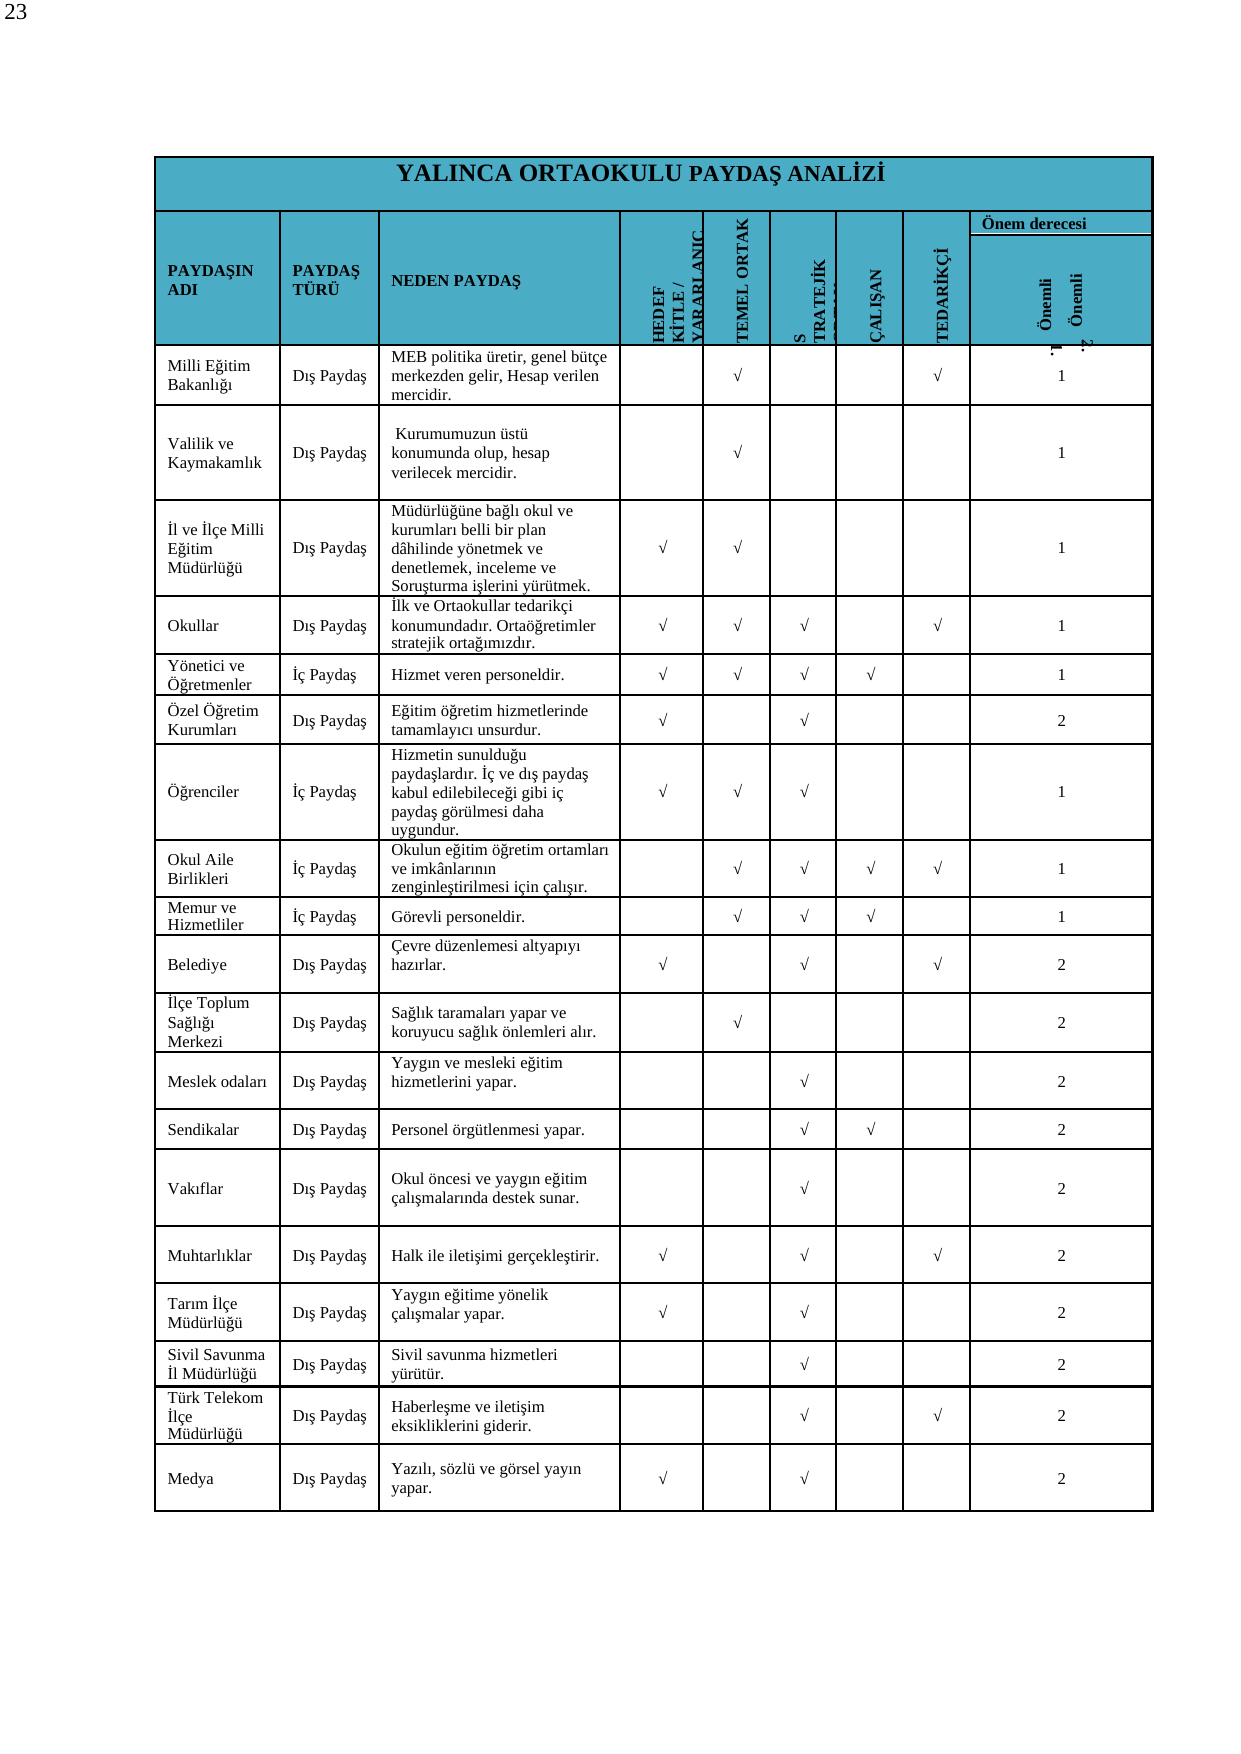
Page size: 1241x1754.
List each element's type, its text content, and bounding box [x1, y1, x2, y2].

table_cell Medya [156, 1445, 279, 1510]
table_cell Görevli personeldir. [380, 898, 619, 934]
table_cell [621, 406, 702, 499]
table_cell Dış Paydaş [281, 936, 378, 992]
table_cell [771, 346, 835, 404]
table_cell √ [621, 1445, 702, 1510]
table_cell [621, 346, 702, 404]
table_cell İlk ve Ortaokullar tedarikçi konumundadır. Ortaöğretimler stratejik ortağımızdır. [380, 597, 619, 652]
table_cell 1 [971, 501, 1151, 595]
table_cell ÇALIŞAN [837, 212, 902, 344]
table_cell MEB politika üretir, genel bütçe merkezden gelir, Hesap verilen mercidir. [380, 346, 619, 404]
table_cell √ [837, 841, 902, 896]
table_cell Eğitim öğretim hizmetlerinde tamamlayıcı unsurdur. [380, 696, 619, 742]
table_cell [621, 1342, 702, 1385]
table_cell √ [704, 745, 769, 838]
table_cell √ [704, 501, 769, 595]
table_cell Dış Paydaş [281, 597, 378, 652]
table_cell 2 [971, 1388, 1151, 1443]
table_cell Meslek odaları [156, 1053, 279, 1108]
table_cell Dış Paydaş [281, 1150, 378, 1225]
table_cell √ [837, 655, 902, 694]
table_cell İç Paydaş [281, 841, 378, 896]
table_cell Önemli Önemli [971, 236, 1151, 344]
table_cell Yaygın eğitime yönelik çalışmalar yapar. [380, 1284, 619, 1340]
table_cell [837, 1227, 902, 1282]
table_cell İç Paydaş [281, 655, 378, 694]
table_cell Yazılı, sözlü ve görsel yayın yapar. [380, 1445, 619, 1510]
table_cell [904, 1445, 969, 1510]
table_cell √ [704, 346, 769, 404]
table_cell √ [771, 1284, 835, 1340]
table_cell [621, 994, 702, 1051]
table_cell √ [704, 994, 769, 1051]
table_cell √ [621, 936, 702, 992]
table_cell 2 [971, 1150, 1151, 1225]
table_cell Dış Paydaş [281, 1284, 378, 1340]
table_cell √ [904, 346, 969, 404]
table_cell Dış Paydaş [281, 346, 378, 404]
table_cell [904, 1342, 969, 1385]
table_cell √ [704, 898, 769, 934]
table_cell √ [621, 1227, 702, 1282]
table_cell [904, 994, 969, 1051]
table_cell 1 [971, 406, 1151, 499]
table_cell √ [771, 1342, 835, 1385]
table_cell Özel Öğretim Kurumları [156, 696, 279, 742]
table_cell √ [837, 1110, 902, 1148]
table_cell Muhtarlıklar [156, 1227, 279, 1282]
table_cell Hizmet veren personeldir. [380, 655, 619, 694]
table_cell Önem derecesi [971, 212, 1151, 233]
table_cell [621, 1388, 702, 1443]
table_cell [621, 898, 702, 934]
table_cell Dış Paydaş [281, 1053, 378, 1108]
table_cell Dış Paydaş [281, 1445, 378, 1510]
table_cell √ [621, 501, 702, 595]
table_cell [621, 1053, 702, 1108]
table_cell [837, 1053, 902, 1108]
table_cell Yaygın ve mesleki eğitim hizmetlerini yapar. [380, 1053, 619, 1108]
table_cell Sivil Savunma İl Müdürlüğü [156, 1342, 279, 1385]
table_cell [837, 597, 902, 652]
table_cell [621, 1150, 702, 1225]
table_cell [904, 696, 969, 742]
table_cell HEDEF KİTLE / YARARLANICI [621, 212, 702, 344]
table_cell √ [621, 1284, 702, 1340]
table_cell [904, 655, 969, 694]
table_cell İç Paydaş [281, 898, 378, 934]
table_cell √ [704, 597, 769, 652]
table_cell [771, 501, 835, 595]
table_cell PAYDAŞIN ADI [156, 212, 279, 344]
table_cell [904, 501, 969, 595]
table_cell [704, 1388, 769, 1443]
table_cell [904, 745, 969, 838]
table_cell [704, 1227, 769, 1282]
table_cell STRATEJİK ORTAK [771, 212, 835, 344]
table_cell [904, 1110, 969, 1148]
table_cell 2 [971, 936, 1151, 992]
table_cell [704, 1342, 769, 1385]
table_cell Okul Aile Birlikleri [156, 841, 279, 896]
table_cell İl ve İlçe Milli Eğitim Müdürlüğü [156, 501, 279, 595]
table_cell [621, 1110, 702, 1148]
table_cell Memur ve Hizmetliler [156, 898, 279, 934]
table_cell √ [904, 1388, 969, 1443]
table_cell [771, 406, 835, 499]
table_cell √ [771, 1227, 835, 1282]
table_cell [837, 994, 902, 1051]
table_cell 1 [971, 346, 1151, 404]
table_cell Dış Paydaş [281, 1388, 378, 1443]
table_cell [837, 346, 902, 404]
table_cell İç Paydaş [281, 745, 378, 838]
table_cell 2 [971, 1284, 1151, 1340]
table_cell [904, 898, 969, 934]
table_cell 1 [971, 597, 1151, 652]
table_cell Haberleşme ve iletişim eksikliklerini giderir. [380, 1388, 619, 1443]
table_cell 2 [971, 1445, 1151, 1510]
table_cell [837, 1150, 902, 1225]
table_cell Belediye [156, 936, 279, 992]
table_cell [704, 696, 769, 742]
table_cell 2 [971, 994, 1151, 1051]
table_cell [837, 745, 902, 838]
table_cell [837, 1388, 902, 1443]
table_cell √ [904, 936, 969, 992]
table_cell Okulun eğitim öğretim ortamları ve imkânlarının zenginleştirilmesi için çalışır. [380, 841, 619, 896]
table_cell Dış Paydaş [281, 406, 378, 499]
table_cell Dış Paydaş [281, 501, 378, 595]
table_cell Personel örgütlenmesi yapar. [380, 1110, 619, 1148]
table_cell √ [704, 655, 769, 694]
table_cell [704, 1150, 769, 1225]
table_cell √ [771, 936, 835, 992]
table_cell √ [904, 597, 969, 652]
table_cell 1 [971, 898, 1151, 934]
table_cell √ [771, 655, 835, 694]
table_cell Sağlık taramaları yapar ve koruyucu sağlık önlemleri alır. [380, 994, 619, 1051]
table_cell 2 [971, 1342, 1151, 1385]
table_cell PAYDAŞ TÜRÜ [281, 212, 378, 344]
table_cell Dış Paydaş [281, 994, 378, 1051]
table_cell 2 [971, 1110, 1151, 1148]
table_cell TEDARİKÇİ [904, 212, 969, 344]
table_cell Öğrenciler [156, 745, 279, 838]
table_cell [771, 994, 835, 1051]
table_cell [704, 1284, 769, 1340]
table_cell Türk Telekom İlçe Müdürlüğü [156, 1388, 279, 1443]
table_cell Okul öncesi ve yaygın eğitim çalışmalarında destek sunar. [380, 1150, 619, 1225]
table_cell [904, 1284, 969, 1340]
table_cell √ [771, 745, 835, 838]
table_cell √ [904, 1227, 969, 1282]
table_cell √ [837, 898, 902, 934]
table_cell Sivil savunma hizmetleri yürütür. [380, 1342, 619, 1385]
table_cell √ [771, 1445, 835, 1510]
table_cell 2 [971, 696, 1151, 742]
table_cell √ [904, 841, 969, 896]
table_cell [837, 1342, 902, 1385]
table_cell Okullar [156, 597, 279, 652]
table_cell √ [771, 1110, 835, 1148]
table_cell [704, 1053, 769, 1108]
table_cell √ [621, 597, 702, 652]
table_cell Müdürlüğüne bağlı okul ve kurumları belli bir plan dâhilinde yönetmek ve denetlemek, inceleme ve Soruşturma işlerini yürütmek. [380, 501, 619, 595]
table_header YALINCA ORTAOKULU PAYDAŞ ANALİZİ [156, 158, 1151, 210]
table_cell Halk ile iletişimi gerçekleştirir. [380, 1227, 619, 1282]
table_cell √ [771, 1150, 835, 1225]
table_cell 1 [971, 655, 1151, 694]
table_cell √ [704, 841, 769, 896]
table_cell Dış Paydaş [281, 1110, 378, 1148]
table_cell [904, 1150, 969, 1225]
table_cell 1 [971, 841, 1151, 896]
table_cell Valilik ve Kaymakamlık [156, 406, 279, 499]
table_cell √ [621, 696, 702, 742]
table_cell Kurumumuzun üstü konumunda olup, hesap verilecek mercidir. [380, 406, 619, 499]
table_cell İlçe Toplum Sağlığı Merkezi [156, 994, 279, 1051]
table_cell [837, 501, 902, 595]
table_cell Milli Eğitim Bakanlığı [156, 346, 279, 404]
table_cell Vakıflar [156, 1150, 279, 1225]
table_cell [837, 1284, 902, 1340]
table_cell Yönetici ve Öğretmenler [156, 655, 279, 694]
table_cell Dış Paydaş [281, 1227, 378, 1282]
table_cell NEDEN PAYDAŞ [380, 212, 619, 344]
table_cell √ [704, 406, 769, 499]
table_cell [837, 936, 902, 992]
table_cell [837, 1445, 902, 1510]
table_cell √ [771, 696, 835, 742]
table_cell √ [771, 1053, 835, 1108]
table_cell [837, 406, 902, 499]
table_cell [904, 406, 969, 499]
table_cell TEMEL ORTAK [704, 212, 769, 344]
table_cell Çevre düzenlemesi altyapıyı hazırlar. [380, 936, 619, 992]
table_cell [837, 696, 902, 742]
table_cell Dış Paydaş [281, 696, 378, 742]
table_cell √ [771, 1388, 835, 1443]
table_cell √ [621, 745, 702, 838]
table_cell [621, 841, 702, 896]
table_cell 2 [971, 1053, 1151, 1108]
table_cell √ [771, 841, 835, 896]
table_cell Dış Paydaş [281, 1342, 378, 1385]
table_cell Tarım İlçe Müdürlüğü [156, 1284, 279, 1340]
table_cell [904, 1053, 969, 1108]
table_cell 1 [971, 745, 1151, 838]
table_cell Hizmetin sunulduğu paydaşlardır. İç ve dış paydaş kabul edilebileceği gibi iç paydaş görülmesi daha uygundur. [380, 745, 619, 838]
table_cell Sendikalar [156, 1110, 279, 1148]
table_cell √ [771, 898, 835, 934]
table_cell [704, 1110, 769, 1148]
table_cell [704, 936, 769, 992]
table_cell √ [771, 597, 835, 652]
table_cell [704, 1445, 769, 1510]
table_cell √ [621, 655, 702, 694]
table_cell 2 [971, 1227, 1151, 1282]
